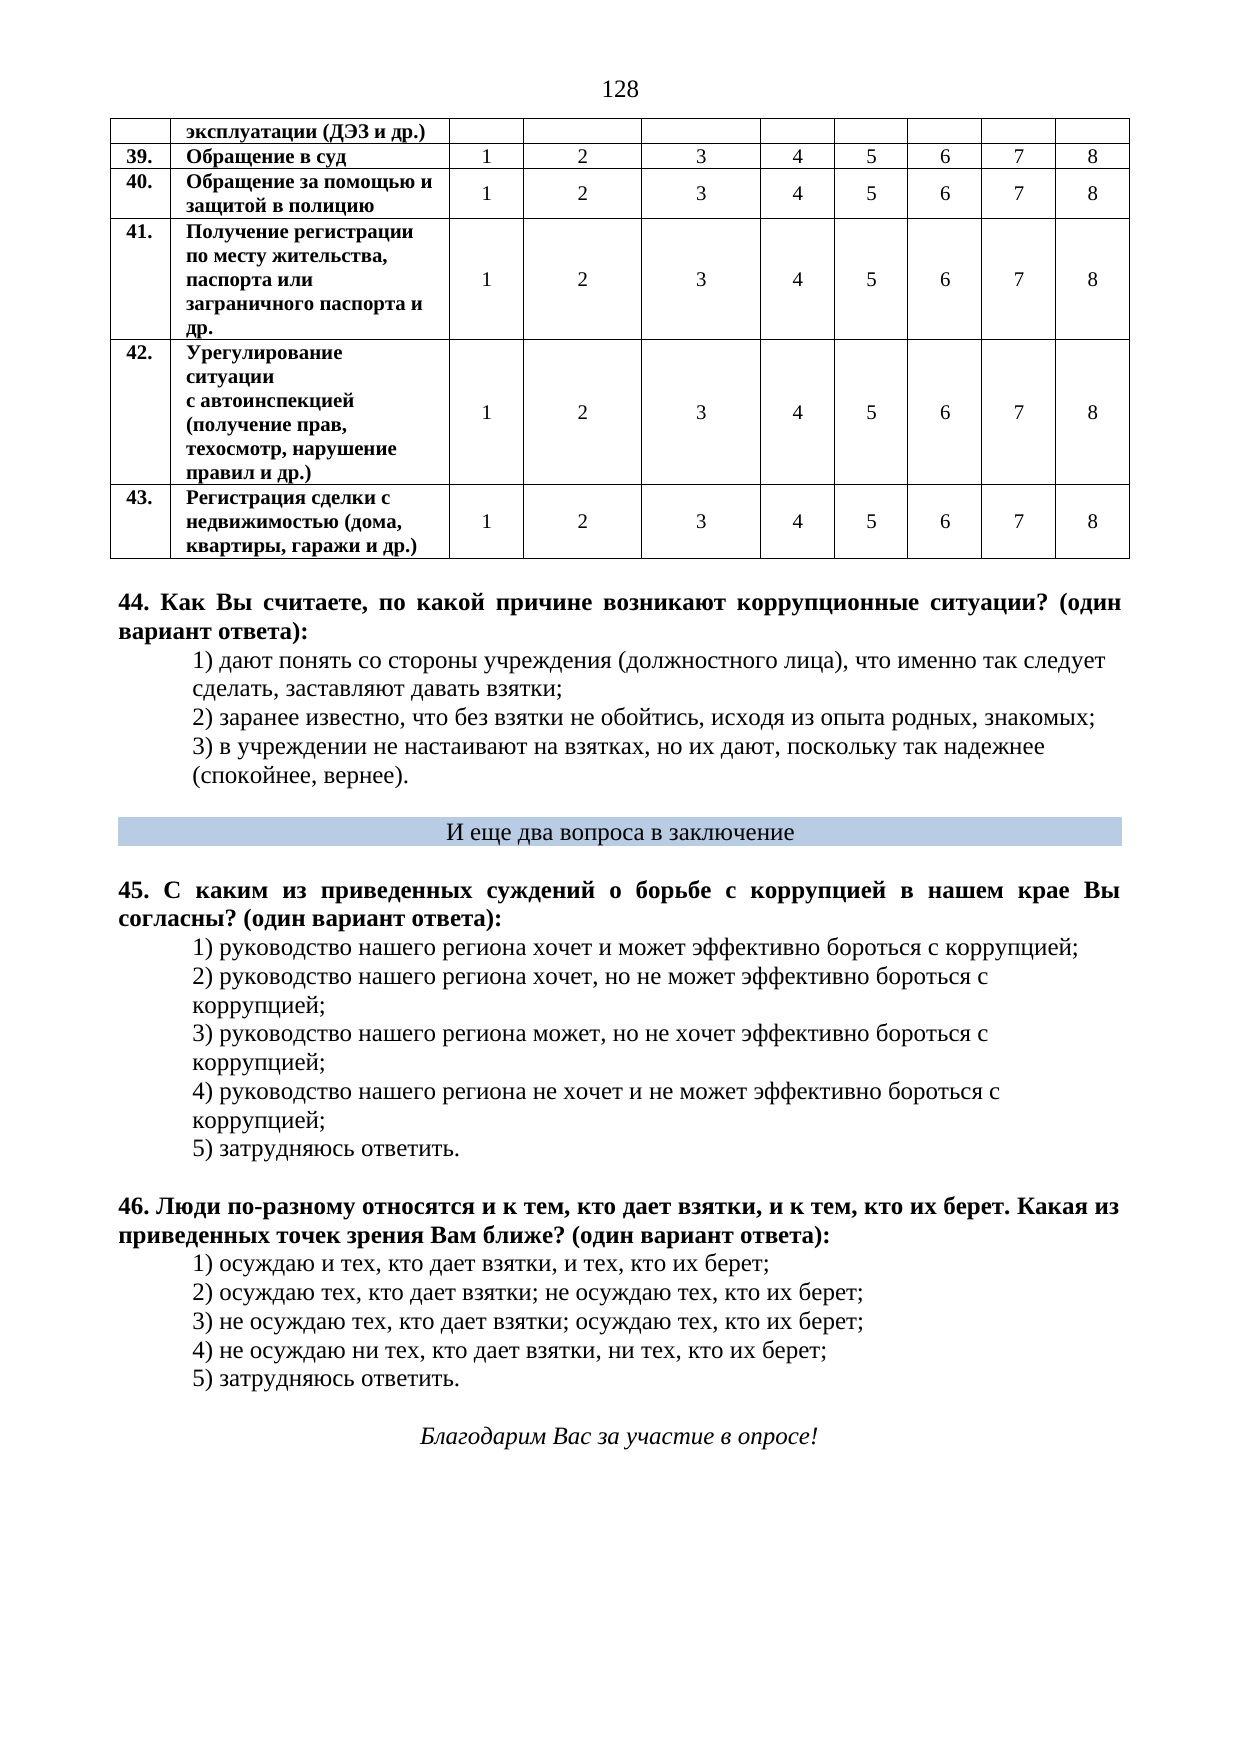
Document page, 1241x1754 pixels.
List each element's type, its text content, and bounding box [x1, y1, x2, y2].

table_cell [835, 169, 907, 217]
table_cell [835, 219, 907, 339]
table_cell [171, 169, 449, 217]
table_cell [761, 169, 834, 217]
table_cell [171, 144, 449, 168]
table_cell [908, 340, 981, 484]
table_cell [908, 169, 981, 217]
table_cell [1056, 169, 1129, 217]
text 1) дают понять со стороны учреждения (должностного лица), что именно так следует сделать, заставляют давать взятки; 2) заранее известно, что без взятки не обойтись, исходя из опыта родных, знакомых; 3) в учреждении не настаивают на взятках, но их дают, поскольку так надежнее (спокойнее, вернее). [192, 645, 1122, 817]
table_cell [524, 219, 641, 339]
text 46. Люди по-разному относятся и к тем, кто дает взятки, и к тем, кто их берет. Какая из приведенных точек зрения Вам ближе? (один вариант ответа): [118, 1191, 1122, 1248]
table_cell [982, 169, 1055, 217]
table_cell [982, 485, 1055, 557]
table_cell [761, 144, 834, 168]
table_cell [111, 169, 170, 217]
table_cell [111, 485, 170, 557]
text 1) осуждаю и тех, кто дает взятки, и тех, кто их берет; 2) осуждаю тех, кто дает взятки; не осуждаю тех, кто их берет; 3) не осуждаю тех, кто дает взятки; осуждаю тех, кто их берет; 4) не осуждаю ни тех, кто дает взятки, ни тех, кто их берет; 5) затрудняюсь ответить. [192, 1248, 1122, 1392]
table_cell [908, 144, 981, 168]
text 45. С каким из приведенных суждений о борьбе с коррупцией в нашем крае Вы согласны? (один вариант ответа): [118, 875, 1122, 932]
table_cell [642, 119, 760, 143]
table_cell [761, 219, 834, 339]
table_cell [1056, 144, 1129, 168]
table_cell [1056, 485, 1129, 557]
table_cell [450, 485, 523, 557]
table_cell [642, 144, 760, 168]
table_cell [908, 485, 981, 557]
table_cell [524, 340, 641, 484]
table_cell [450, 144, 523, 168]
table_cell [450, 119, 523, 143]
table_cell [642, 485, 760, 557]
text 44. Как Вы считаете, по какой причине возникают коррупционные ситуации? (один вариант ответа): [118, 587, 1122, 645]
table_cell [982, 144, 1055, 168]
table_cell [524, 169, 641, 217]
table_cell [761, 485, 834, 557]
text Благодарим Вас за участие в опросе! [118, 1421, 1122, 1450]
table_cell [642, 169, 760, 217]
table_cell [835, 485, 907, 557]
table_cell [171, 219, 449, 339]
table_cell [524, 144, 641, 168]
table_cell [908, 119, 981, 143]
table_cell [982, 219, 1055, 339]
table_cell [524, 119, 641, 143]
text И еще два вопроса в заключение [118, 817, 1122, 846]
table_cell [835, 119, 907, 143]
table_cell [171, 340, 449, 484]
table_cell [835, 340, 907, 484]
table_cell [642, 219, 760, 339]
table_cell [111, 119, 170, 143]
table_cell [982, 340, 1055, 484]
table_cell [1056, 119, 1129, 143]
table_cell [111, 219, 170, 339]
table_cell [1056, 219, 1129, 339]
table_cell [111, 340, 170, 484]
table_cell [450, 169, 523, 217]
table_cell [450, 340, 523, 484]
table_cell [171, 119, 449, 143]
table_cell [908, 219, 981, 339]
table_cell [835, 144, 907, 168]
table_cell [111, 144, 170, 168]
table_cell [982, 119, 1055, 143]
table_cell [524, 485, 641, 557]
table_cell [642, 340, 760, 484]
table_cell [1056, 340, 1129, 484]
text 1) руководство нашего региона хочет и может эффективно бороться с коррупцией; 2) руководство нашего региона хочет, но не может эффективно бороться с коррупцией; 3) руководство нашего региона может, но не хочет эффективно бороться с коррупцией; 4) руководство нашего региона не хочет и не может эффективно бороться с коррупцией; 5) затрудняюсь ответить. [192, 932, 1122, 1191]
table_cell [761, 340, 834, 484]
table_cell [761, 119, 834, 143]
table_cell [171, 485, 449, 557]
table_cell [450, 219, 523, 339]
